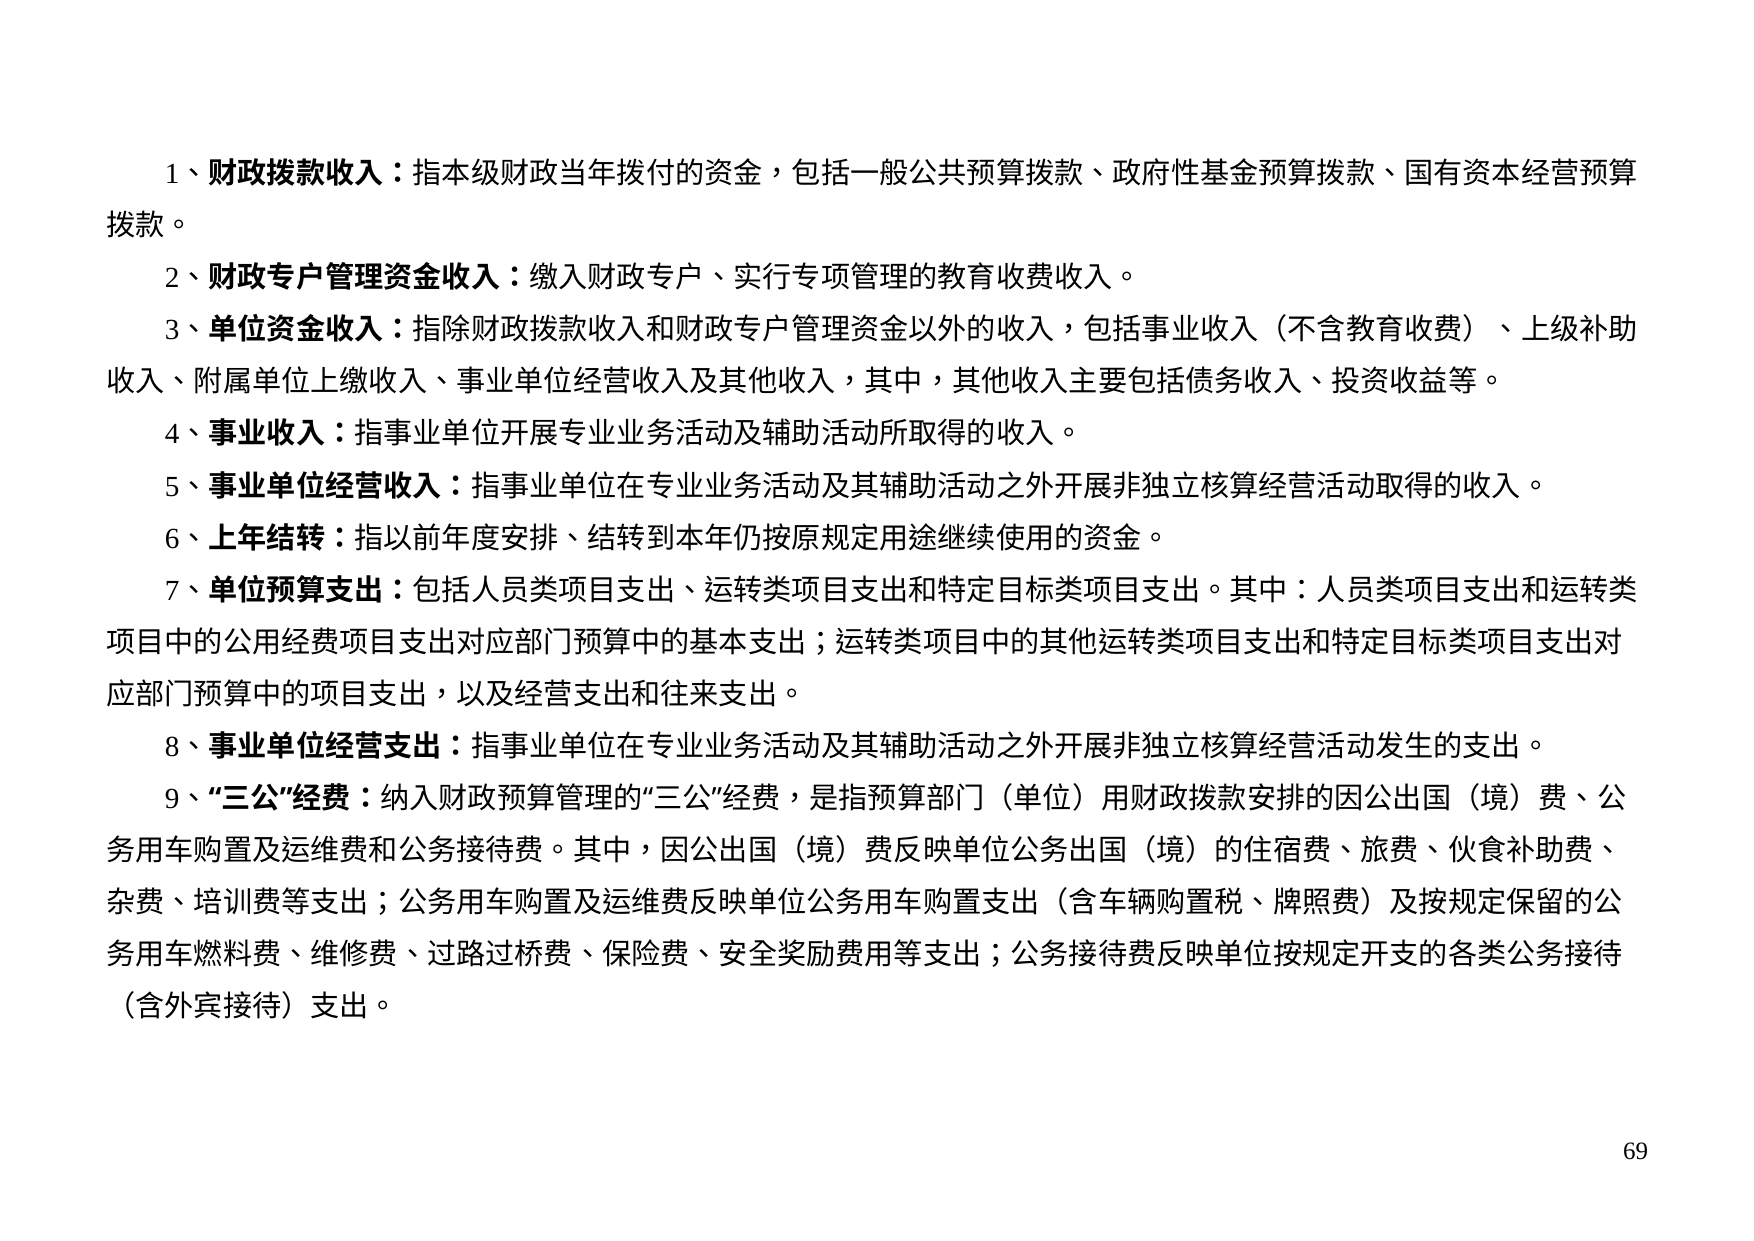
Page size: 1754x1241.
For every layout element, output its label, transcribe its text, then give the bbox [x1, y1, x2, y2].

text 9、“三公”经费：纳入财政预算管理的“三公”经费，是指预算部门（单位）用财政拨款安排的因公出国（境）费、公务用车购置及运维费和公务接待费。其中，因公出国（境）费反映单位公务出国（境）的住宿费、旅费、伙食补助费、杂费、培训费等支出；公务用车购置及运维费反映单位公务用车购置支出（含车辆购置税、牌照费）及按规定保留的公务用车燃料费、维修费、过路过桥费、保险费、安全奖励费用等支出；公务接待费反映单位按规定开支的各类公务接待（含外宾接待）支出。 [106, 767, 1648, 1027]
text 4、事业收入：指事业单位开展专业业务活动及辅助活动所取得的收入。 [106, 402, 1648, 454]
text 7、单位预算支出：包括人员类项目支出、运转类项目支出和特定目标类项目支出。其中：人员类项目支出和运转类项目中的公用经费项目支出对应部门预算中的基本支出；运转类项目中的其他运转类项目支出和特定目标类项目支出对应部门预算中的项目支出，以及经营支出和往来支出。 [106, 558, 1648, 715]
text 1、财政拨款收入：指本级财政当年拨付的资金，包括一般公共预算拨款、政府性基金预算拨款、国有资本经营预算拨款。 [106, 142, 1648, 246]
text 5、事业单位经营收入：指事业单位在专业业务活动及其辅助活动之外开展非独立核算经营活动取得的收入。 [106, 454, 1648, 506]
text 6、上年结转：指以前年度安排、结转到本年仍按原规定用途继续使用的资金。 [106, 506, 1648, 558]
text 2、财政专户管理资金收入：缴入财政专户、实行专项管理的教育收费收入。 [106, 246, 1648, 298]
text 3、单位资金收入：指除财政拨款收入和财政专户管理资金以外的收入，包括事业收入（不含教育收费）、上级补助收入、附属单位上缴收入、事业单位经营收入及其他收入，其中，其他收入主要包括债务收入、投资收益等。 [106, 298, 1648, 402]
text 8、事业单位经营支出：指事业单位在专业业务活动及其辅助活动之外开展非独立核算经营活动发生的支出。 [106, 715, 1648, 767]
